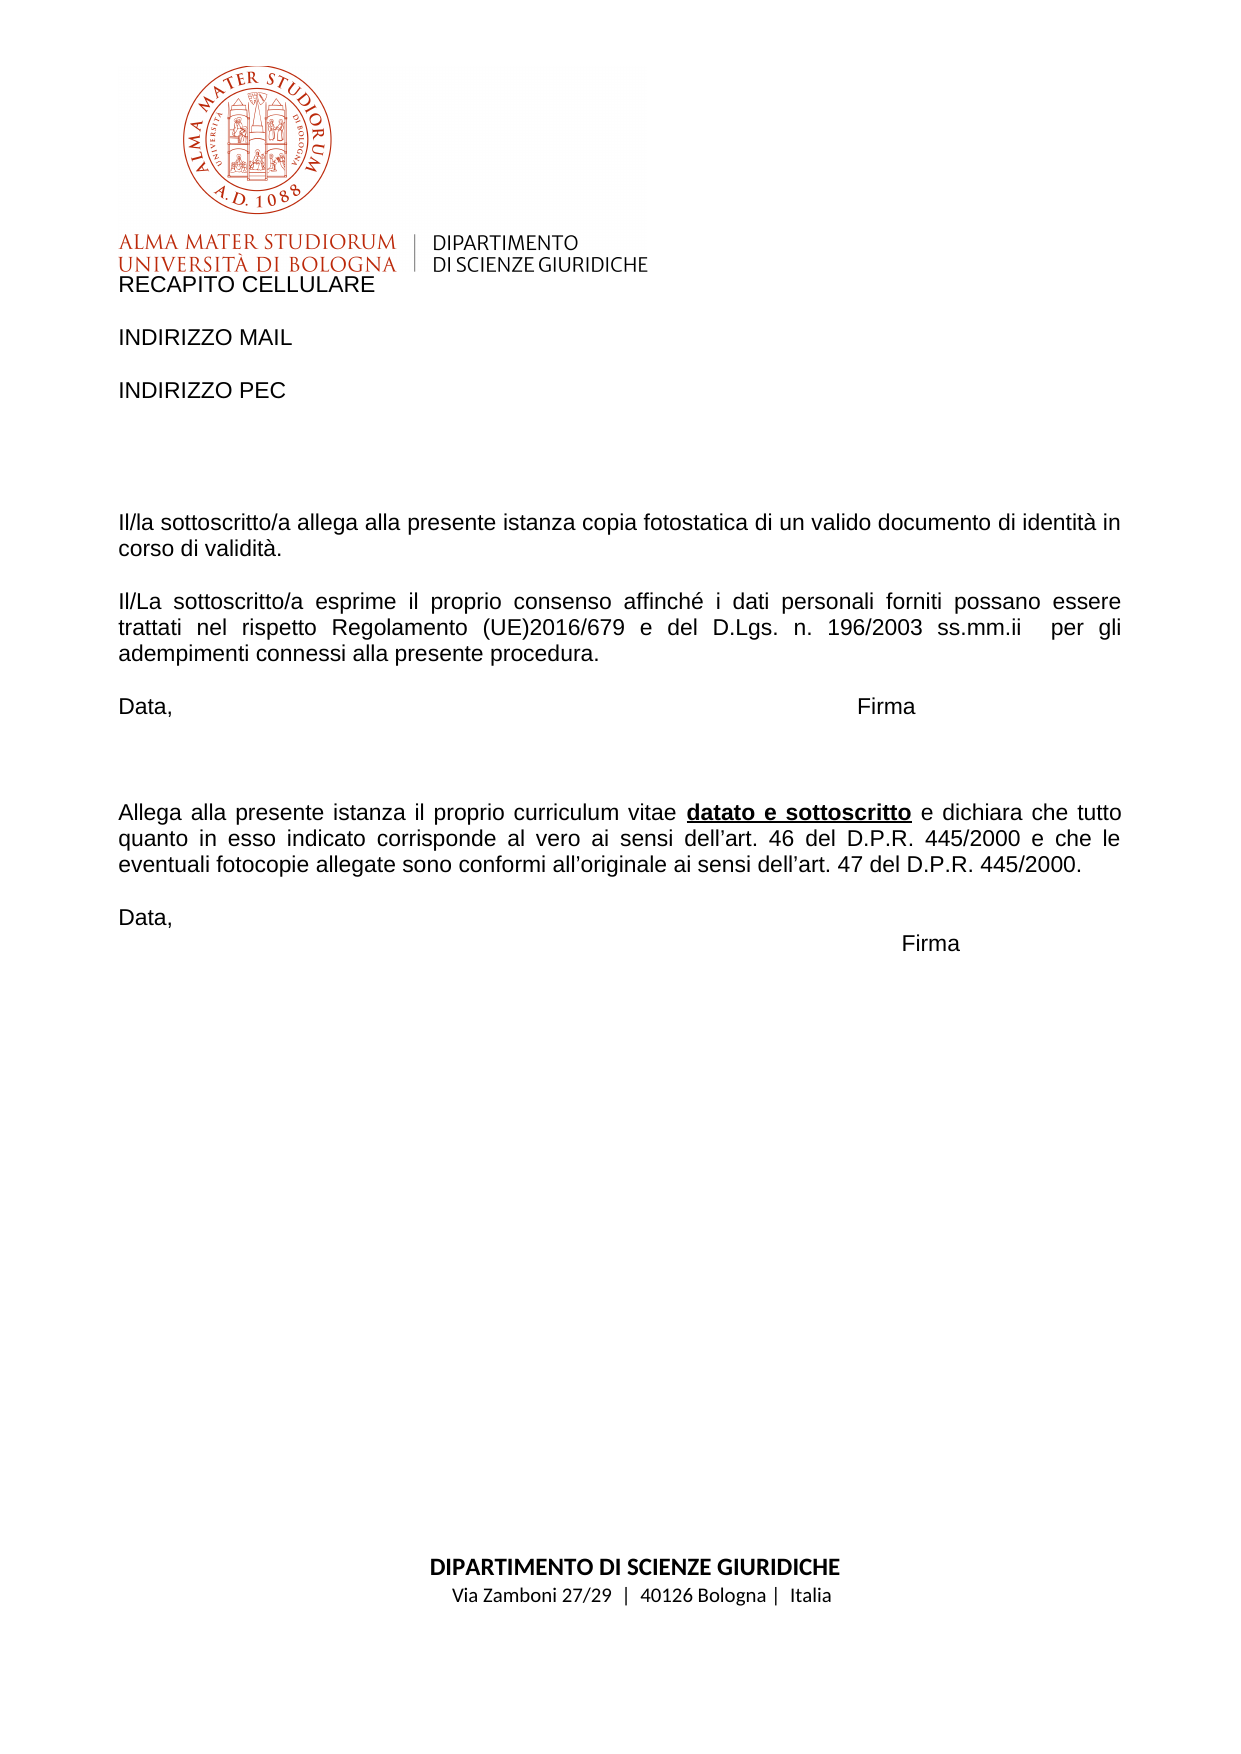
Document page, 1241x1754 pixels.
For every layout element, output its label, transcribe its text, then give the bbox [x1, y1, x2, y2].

text Il/la sottoscritto/a allega alla presente istanza copia fotostatica di un valido documento di identità in corso di validità. [118, 509, 1122, 561]
text Firma [487, 930, 1122, 1009]
text INDIRIZZO MAIL [118, 324, 1122, 351]
text Data, Firma [118, 693, 1122, 719]
text Allega alla presente istanza il proprio curriculum vitae datato e sottoscritto e dichiara che tutto quanto in esso indicato corrisponde al vero ai sensi dell’art. 46 del D.P.R. 445/2000 e che le eventuali fotocopie allegate sono conformi all’originale ai sensi dell’art. 47 del D.P.R. 445/2000. [118, 798, 1122, 878]
text INDIRIZZO PEC [118, 377, 1122, 403]
text Il/La sottoscritto/a esprime il proprio consenso affinché i dati personali forniti possano essere trattati nel rispetto Regolamento (UE)2016/679 e del D.Lgs. n. 196/2003 ss.mm.ii per gli adempimenti connessi alla presente procedura. [118, 588, 1122, 667]
text Data, [118, 904, 1122, 930]
picture [118, 66, 648, 272]
text RECAPITO CELLULARE [118, 271, 1122, 298]
